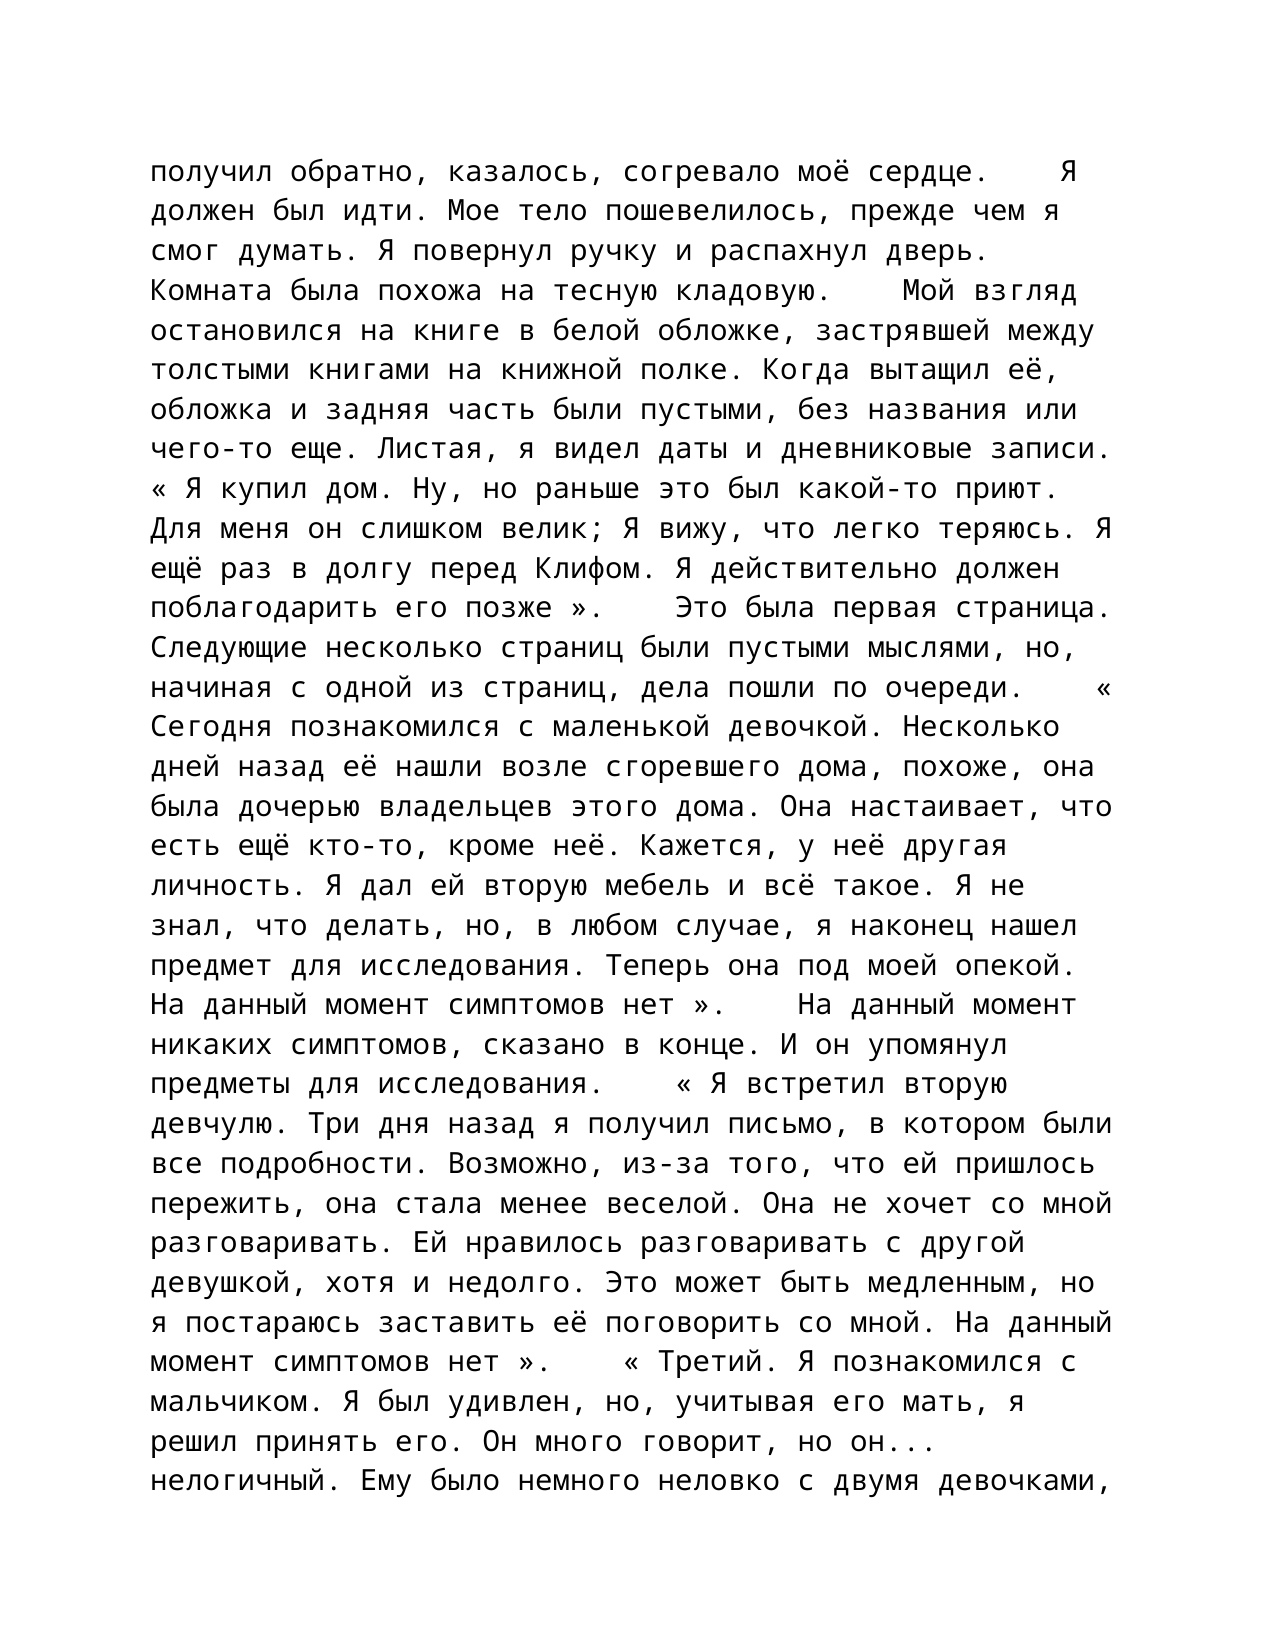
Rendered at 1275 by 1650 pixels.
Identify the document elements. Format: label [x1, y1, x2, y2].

text [150, 150, 1125, 1499]
